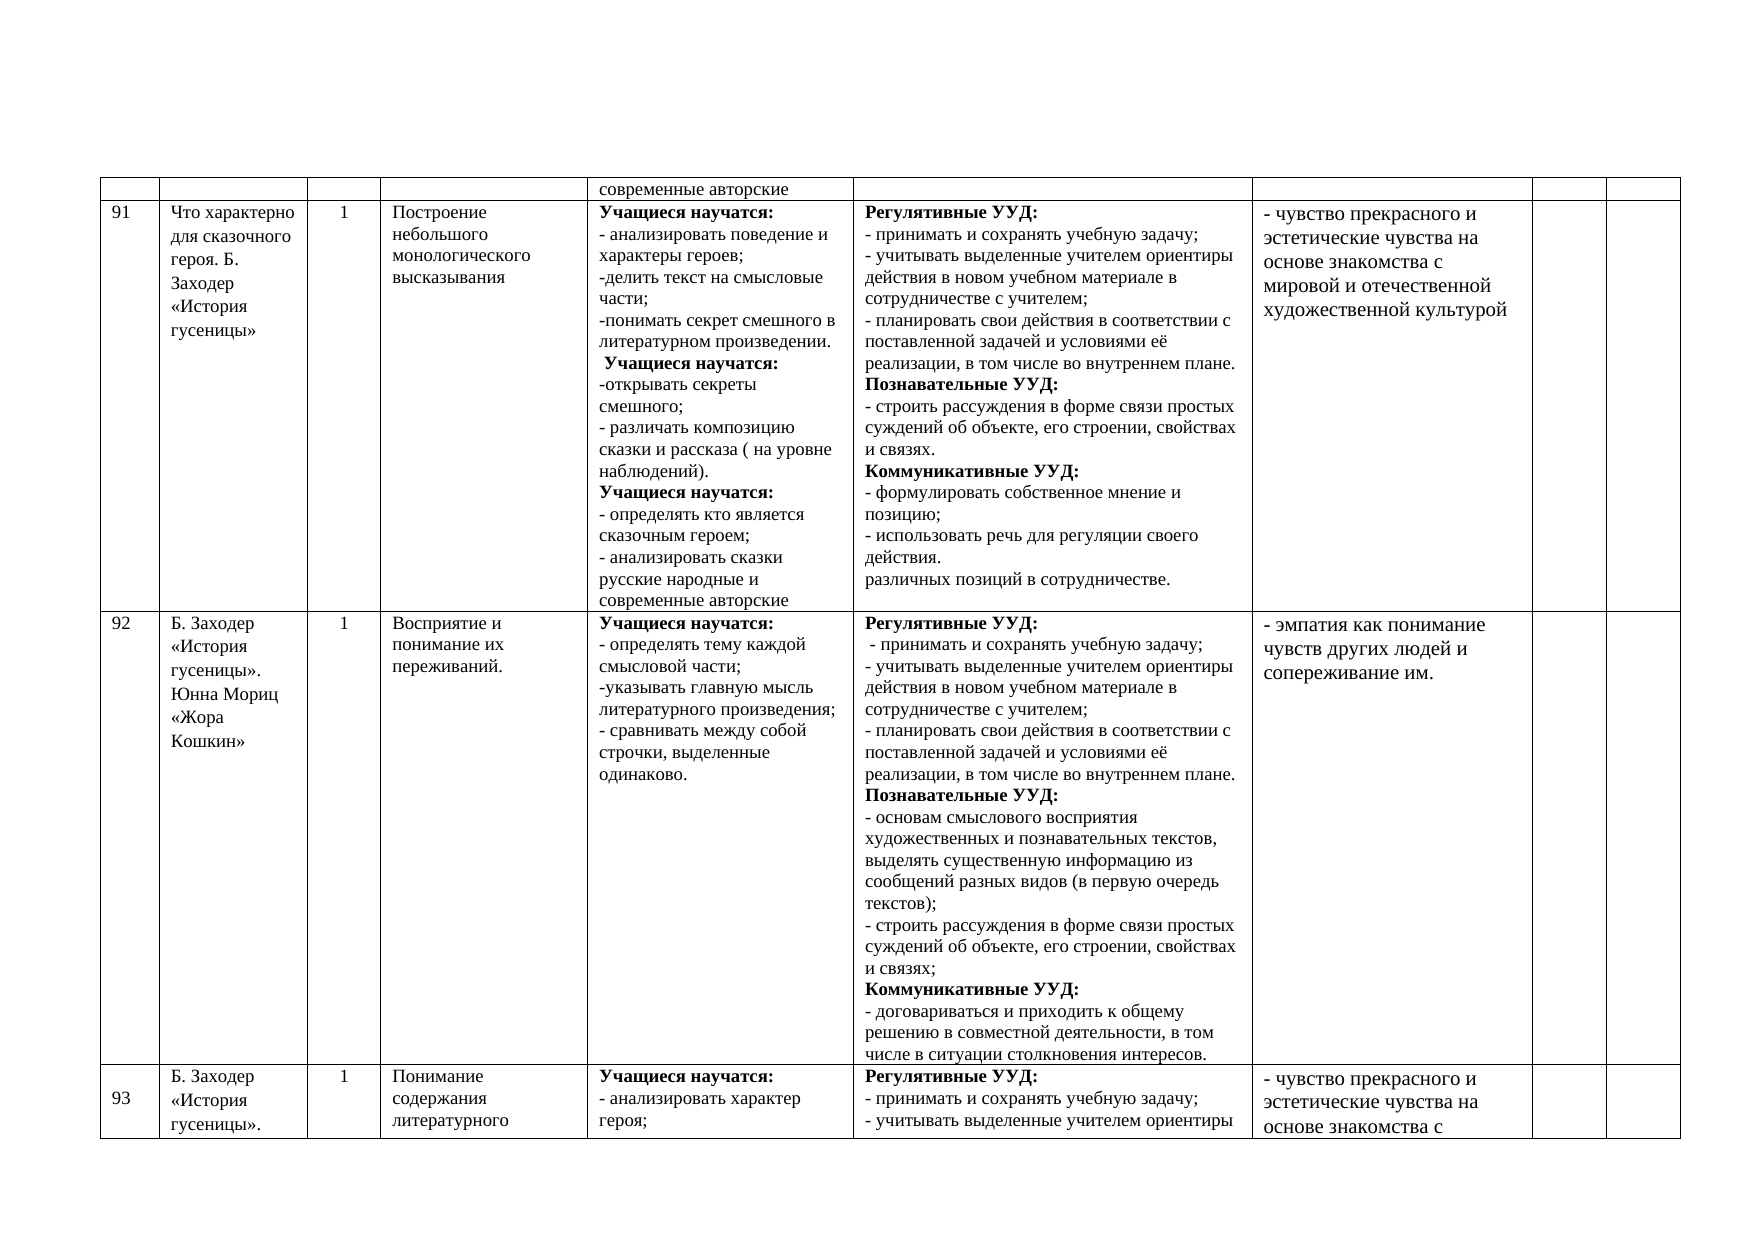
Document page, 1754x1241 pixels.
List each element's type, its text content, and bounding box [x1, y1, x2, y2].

table_cell Б. Заходер «История гусеницы». Юнна Мориц «Жора Кошкин» [160, 612, 307, 1064]
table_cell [381, 178, 587, 200]
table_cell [854, 1065, 1252, 1138]
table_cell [588, 1065, 853, 1138]
table_cell [1607, 178, 1680, 200]
table_cell Регулятивные УУД: - принимать и сохранять учебную задачу; - учитывать выделенные учителем ориентиры действия в новом учебном материале в сотрудничестве с учителем; - планировать свои действия в соответствии с поставленной задачей и условиями её реализации, в том числе во внутреннем плане. Познавательные УУД: - основам смыслового восприятия художественных и познавательных текстов, выделять существенную информацию из сообщений разных видов (в первую очередь текстов); - строить рассуждения в форме связи простых суждений об объекте, его строении, свойствах и связях; Коммуникативные УУД: - договариваться и приходить к общему решению в совместной деятельности, в том числе в ситуации столкновения интересов. [854, 612, 1252, 1064]
table_cell - эмпатия как понимание чувств других людей и сопереживание им. [1253, 612, 1532, 1064]
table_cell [160, 1065, 307, 1138]
table_cell [1607, 1065, 1680, 1138]
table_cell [160, 178, 307, 200]
table_cell Что характерно для сказочного героя. Б. Заходер «История гусеницы» [160, 201, 307, 611]
table_cell 1 [308, 201, 380, 611]
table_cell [381, 1065, 587, 1138]
table_cell 93 [101, 1065, 159, 1138]
table_cell [1533, 1065, 1606, 1138]
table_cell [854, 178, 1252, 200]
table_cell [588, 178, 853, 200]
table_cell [1253, 1065, 1532, 1138]
table_cell [1533, 178, 1606, 200]
table_cell 1 [308, 1065, 380, 1138]
table_cell 1 [308, 178, 380, 200]
table_cell 91 [101, 201, 159, 611]
table_cell Учащиеся научатся: - определять тему каждой смысловой части; -указывать главную мысль литературного произведения; - сравнивать между собой строчки, выделенные одинаково. [588, 612, 853, 1064]
table_cell 92 [101, 612, 159, 1064]
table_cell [1253, 178, 1532, 200]
table_cell [1533, 201, 1606, 611]
table_cell [1607, 201, 1680, 611]
table_cell Восприятие и понимание их переживаний. [381, 612, 587, 1064]
table_cell 1 [308, 612, 380, 1064]
table_cell [1533, 612, 1606, 1064]
table_cell 90 [101, 178, 159, 200]
table_cell Построение небольшого монологического высказывания [381, 201, 587, 611]
table_cell - чувство прекрасного и эстетические чувства на основе знакомства с мировой и отечественной художественной культурой [1253, 201, 1532, 611]
table_cell [1607, 612, 1680, 1064]
